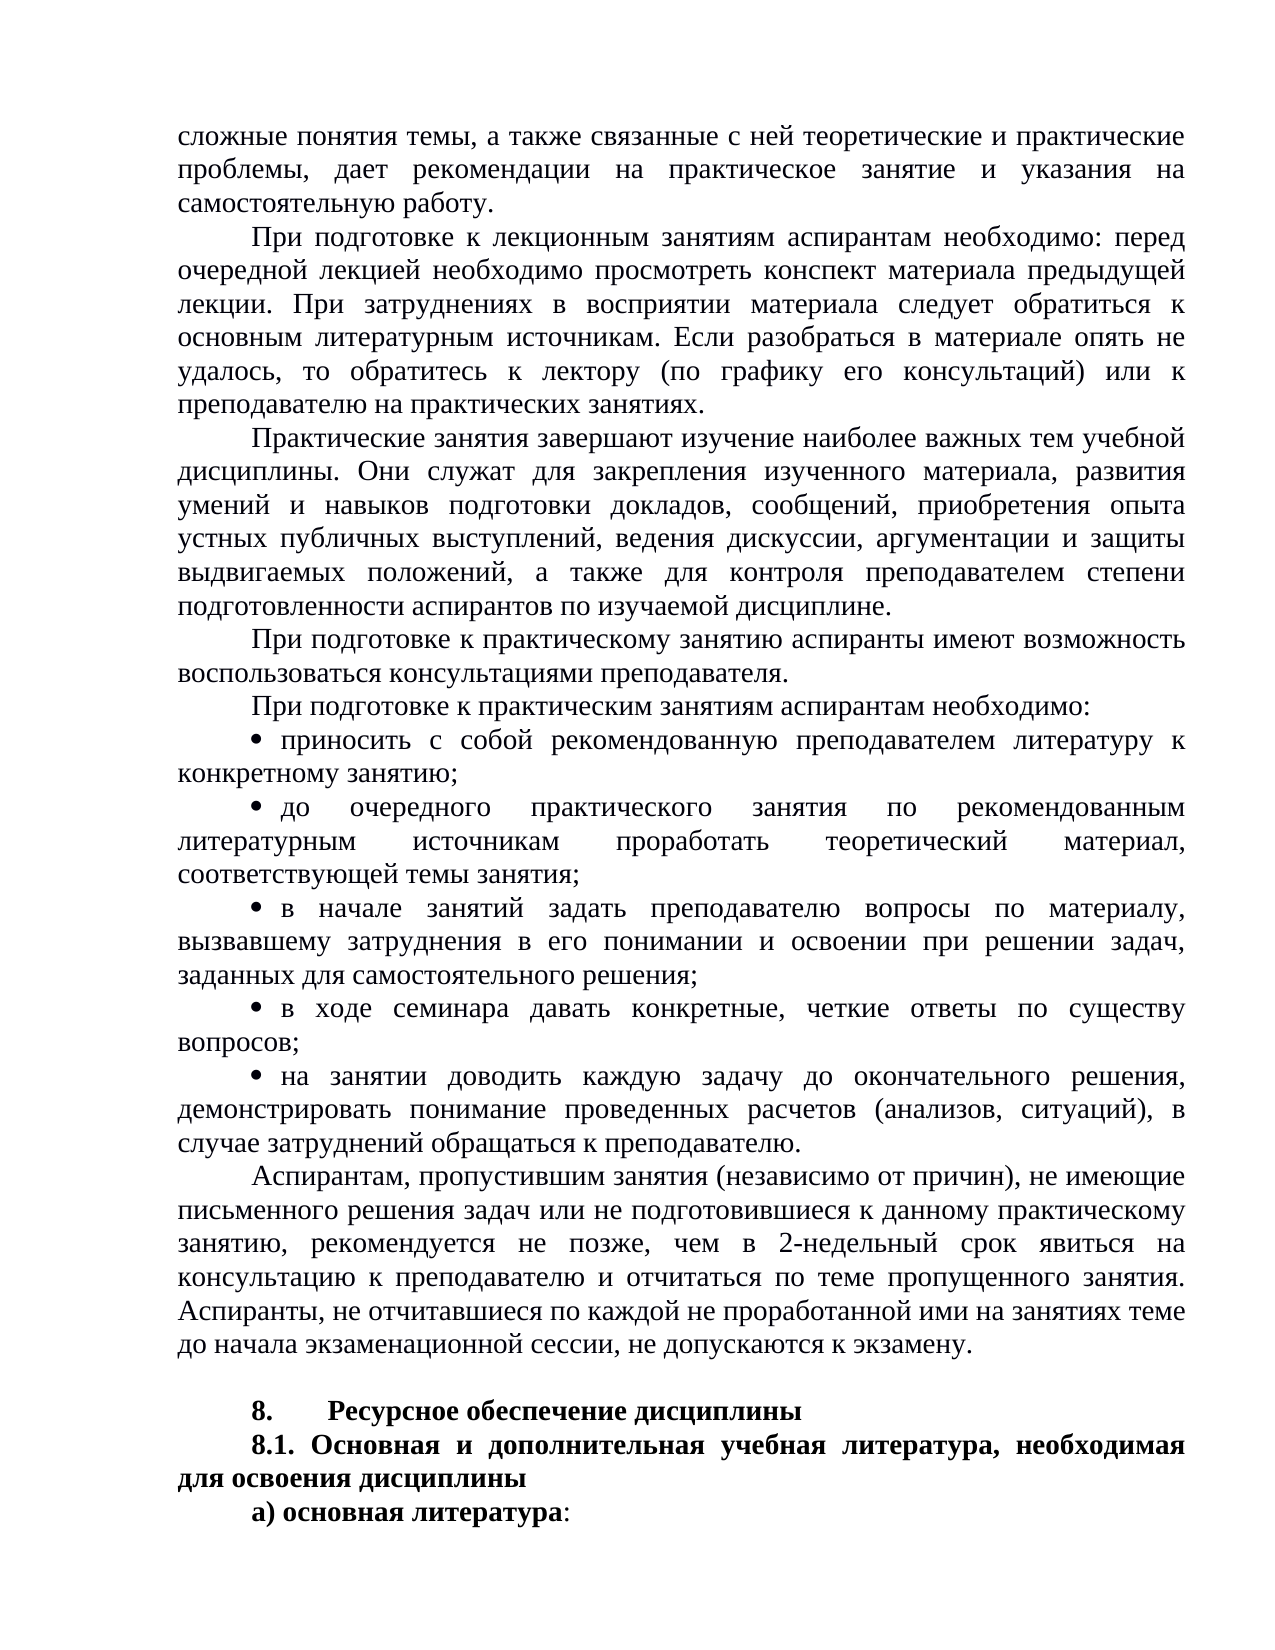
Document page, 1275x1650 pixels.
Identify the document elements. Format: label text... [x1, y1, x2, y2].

list приносить с собой рекомендованную преподавателем литературу к конкретному занятию; [177, 722, 1186, 789]
list При подготовке к практическим занятиям аспирантам необходимо: [177, 688, 1186, 722]
list до очередного практического занятия по рекомендованным литературным источникам проработать теоретический материал, соответствующей темы занятия; [177, 789, 1186, 890]
list на занятии доводить каждую задачу до окончательного решения, демонстрировать понимание проведенных расчетов (анализов, ситуаций), в случае затруднений обращаться к преподавателю. [177, 1058, 1186, 1158]
list в ходе семинара давать конкретные, четкие ответы по существу вопросов; [177, 991, 1186, 1058]
list в начале занятий задать преподавателю вопросы по материалу, вызвавшему затруднения в его понимании и освоении при решении задач, заданных для самостоятельного решения; [177, 890, 1186, 991]
list При подготовке к практическому занятию аспиранты имеют возможность воспользоваться консультациями преподавателя. [177, 621, 1186, 688]
list Практические занятия завершают изучение наиболее важных тем учебной дисциплины. Они служат для закрепления изученного материала, развития умений и навыков подготовки докладов, сообщений, приобретения опыта устных публичных выступлений, ведения дискуссии, аргументации и защиты выдвигаемых положений, а также для контроля преподавателем степени подготовленности аспирантов по изучаемой дисциплине. [177, 420, 1186, 621]
list Ресурсное обеспечение дисциплины [177, 1393, 1186, 1427]
text Аспирантам, пропустившим занятия (независимо от причин), не имеющие письменного решения задач или не подготовившиеся к данному практическому занятию, рекомендуется не позже, чем в 2-недельный срок явиться на консультацию к преподавателю и отчитаться по теме пропущенного занятия. Аспиранты, не отчитавшиеся по каждой не проработанной ими на занятиях теме до начала экзаменационной сессии, не допускаются к экзамену. [177, 1158, 1186, 1360]
text а) основная литература: [177, 1494, 1186, 1527]
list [177, 118, 1186, 219]
text 8.1. Основная и дополнительная учебная литература, необходимая для освоения дисциплины [177, 1427, 1186, 1494]
list При подготовке к лекционным занятиям аспирантам необходимо: перед очередной лекцией необходимо просмотреть конспект материала предыдущей лекции. При затруднениях в восприятии материала следует обратиться к основным литературным источникам. Если разобраться в материале опять не удалось, то обратитесь к лектору (по графику его консультаций) или к преподавателю на практических занятиях. [177, 219, 1186, 420]
